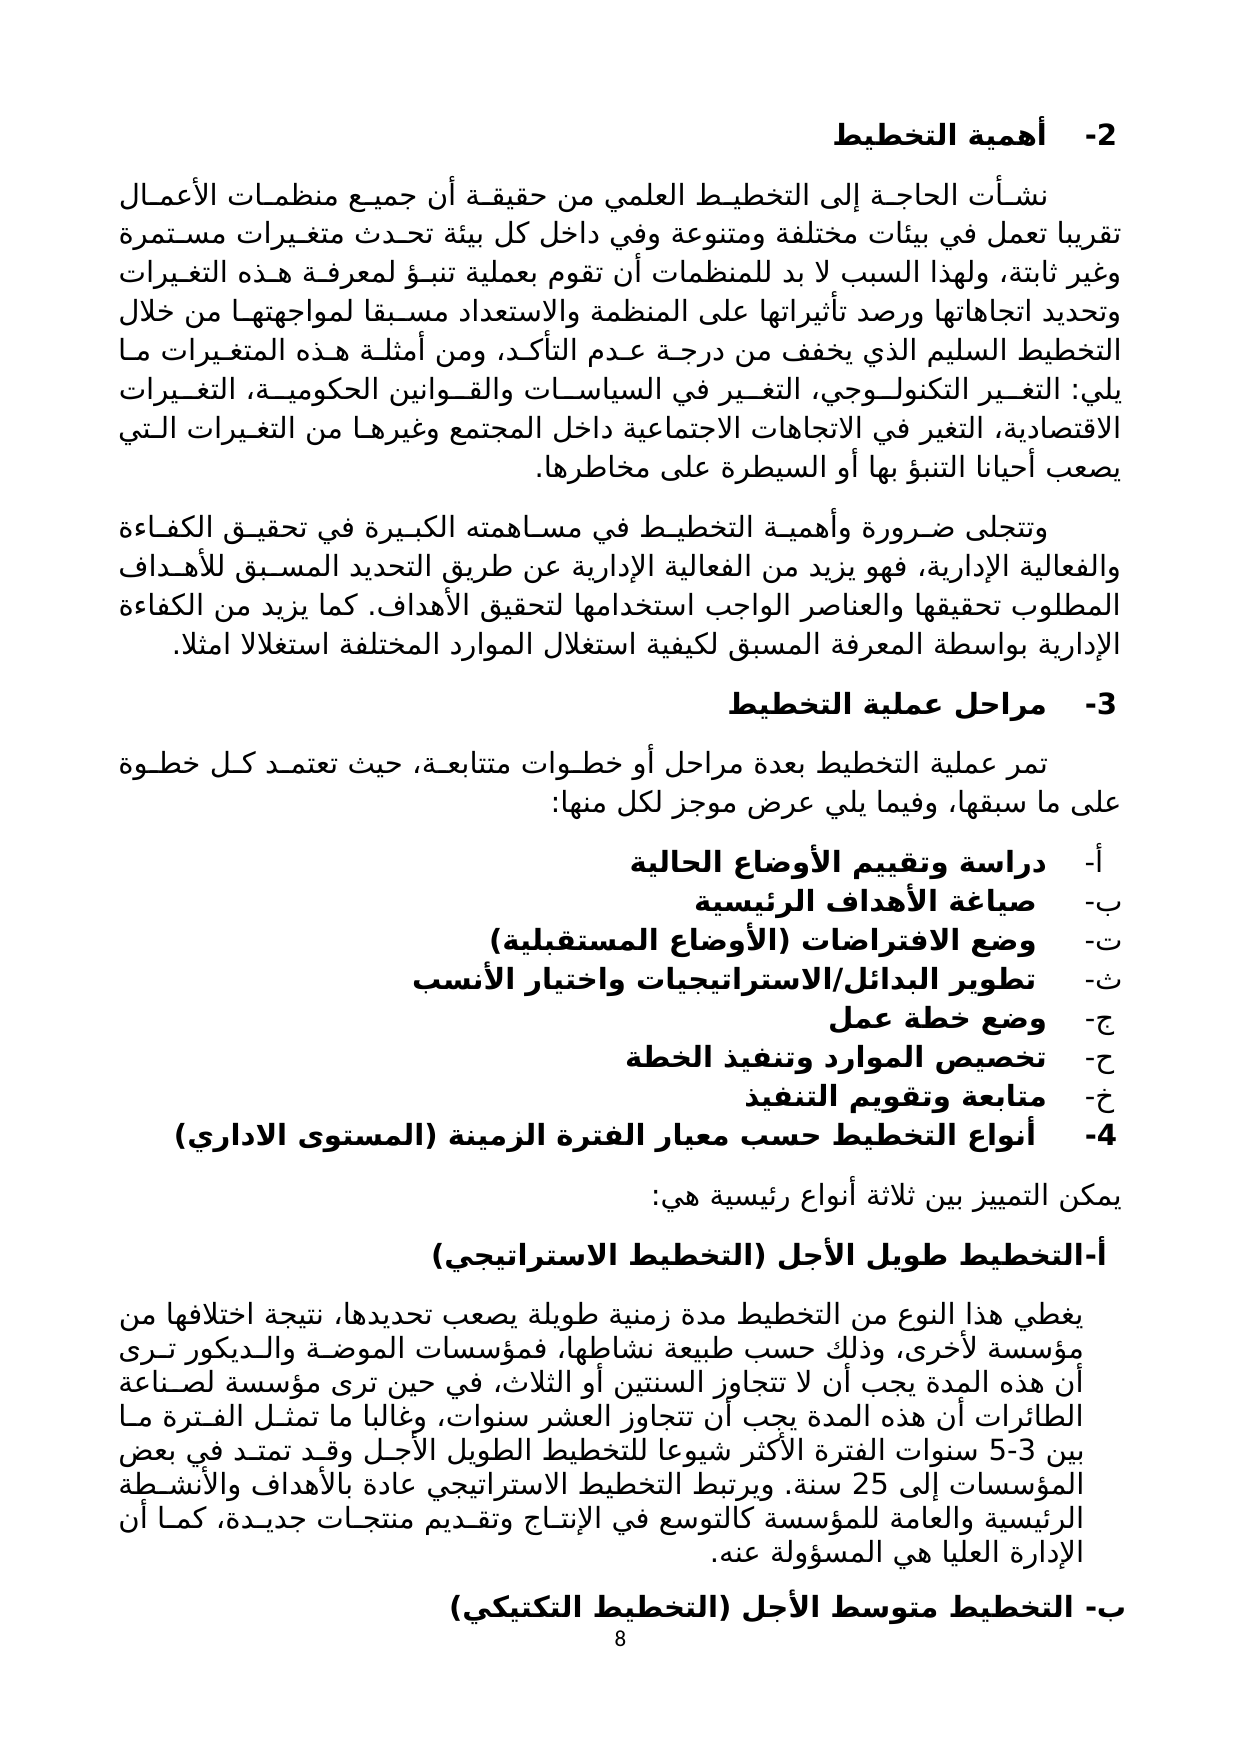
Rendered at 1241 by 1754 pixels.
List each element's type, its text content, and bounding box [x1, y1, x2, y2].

list متابعة وتقويم التنفيذ [118, 1079, 1084, 1113]
list أهمية التخطيط [118, 118, 1084, 152]
list مراحل عملية التخطيط [118, 687, 1084, 721]
list دراسة وتقييم الأوضاع الحالية [118, 846, 1084, 879]
list تطوير البدائل/الاستراتيجيات واختيار الأنسب [118, 962, 1084, 996]
text يمكن التمييز بين ثلاثة أنواع رئيسية هي: [118, 1178, 1122, 1212]
text يغطي هذا النوع من التخطيط مدة زمنية طويلة يصعب تحديدها، نتيجة اختلافها من مؤسسة لأخرى، وذلك حسب طبيعة نشاطها، فمؤسسات الموضة والديكور ترى أن هذه المدة يجب أن لا تتجاوز السنتين أو الثلاث، في حين ترى مؤسسة لصناعة الطائرات أن هذه المدة يجب أن تتجاوز العشر سنوات، وغالبا ما تمثل الفترة ما بين 3-5 سنوات الفترة الأكثر شيوعا للتخطيط الطويل الأجل وقد تمتد في بعض المؤسسات إلى 25 سنة. ويرتبط التخطيط الاستراتيجي عادة بالأهداف والأنشطة الرئيسية والعامة للمؤسسة كالتوسع في الإنتاج وتقديم منتجات جديدة، كما أن الإدارة العليا هي المسؤولة عنه. [118, 1298, 1084, 1569]
list وضع خطة عمل [118, 1001, 1084, 1035]
list صياغة الأهداف الرئيسية [118, 884, 1084, 918]
list التخطيط متوسط الأجل (التخطيط التكتيكي) [118, 1590, 1084, 1624]
list التخطيط طويل الأجل (التخطيط الاستراتيجي) [118, 1238, 1084, 1272]
text وتتجلى ضرورة وأهمية التخطيط في مساهمته الكبيرة في تحقيق الكفاءة والفعالية الإدارية، فهو يزيد من الفعالية الإدارية عن طريق التحديد المسبق للأهداف المطلوب تحقيقها والعناصر الواجب استخدامها لتحقيق الأهداف. كما يزيد من الكفاءة الإدارية بواسطة المعرفة المسبق لكيفية استغلال الموارد المختلفة استغلالا امثلا. [118, 510, 1122, 661]
list أنواع التخطيط حسب معيار الفترة الزمينة (المستوى الاداري) [118, 1118, 1084, 1152]
text تمر عملية التخطيط بعدة مراحل أو خطوات متتابعة، حيث تعتمد كل خطوة على ما سبقها، وفيما يلي عرض موجز لكل منها: [118, 747, 1122, 820]
list وضع الافتراضات (الأوضاع المستقبلية) [118, 923, 1084, 957]
list تخصيص الموارد وتنفيذ الخطة [118, 1040, 1084, 1074]
text نشأت الحاجة إلى التخطيط العلمي من حقيقة أن جميع منظمات الأعمال تقريبا تعمل في بيئات مختلفة ومتنوعة وفي داخل كل بيئة تحدث متغيرات مستمرة وغير ثابتة، ولهذا السبب لا بد للمنظمات أن تقوم بعملية تنبؤ لمعرفة هذه التغيرات وتحديد اتجاهاتها ورصد تأثيراتها على المنظمة والاستعداد مسبقا لمواجهتها من خلال التخطيط السليم الذي يخفف من درجة عدم التأكد، ومن أمثلة هذه المتغيرات ما يلي: التغير التكنولوجي، التغير في السياسات والقوانين الحكومية، التغيرات الاقتصادية، التغير في الاتجاهات الاجتماعية داخل المجتمع وغيرها من التغيرات التي يصعب أحيانا التنبؤ بها أو السيطرة على مخاطرها. [118, 178, 1122, 484]
